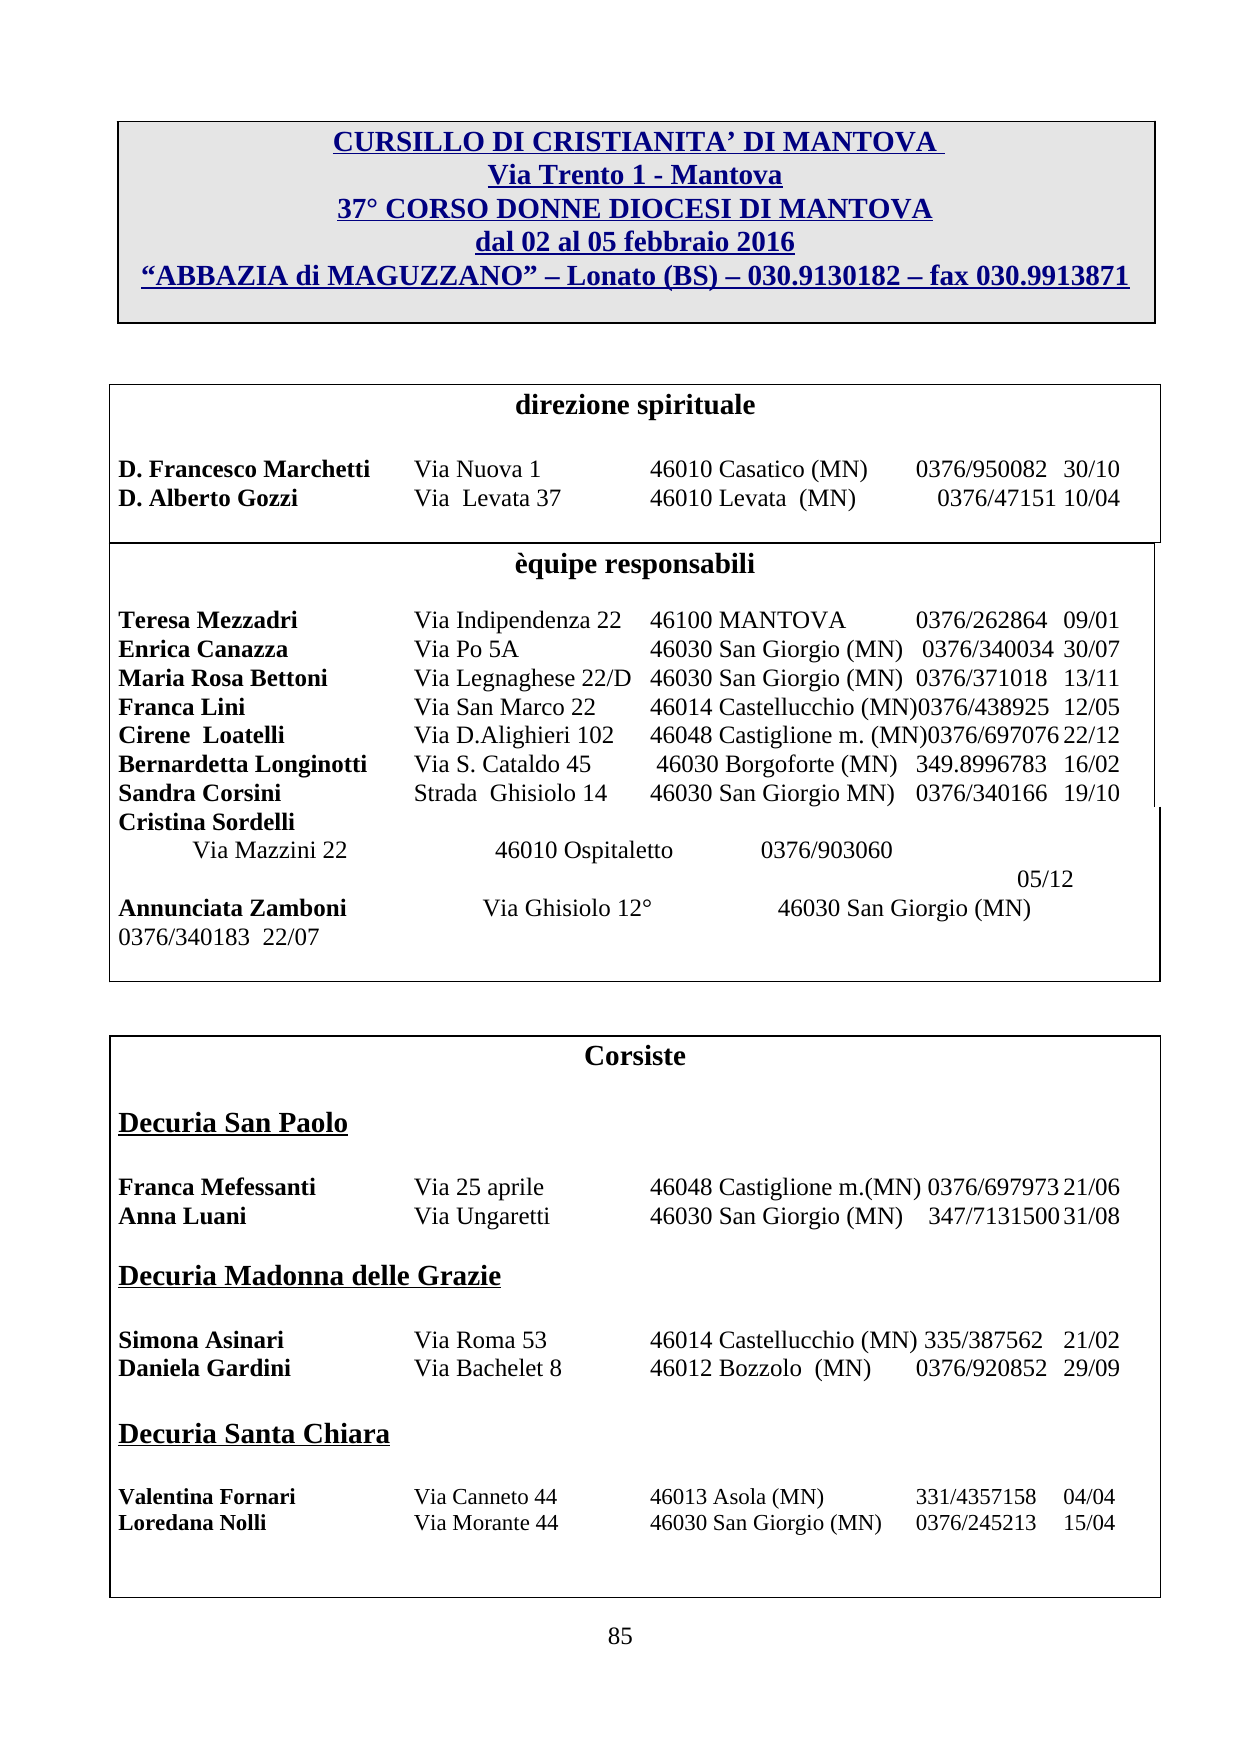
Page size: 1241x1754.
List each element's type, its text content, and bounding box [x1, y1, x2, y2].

text CURSILLO DI CRISTIANITA’ DI MANTOVA [119, 122, 1154, 154]
subtitle Sandra Corsini Strada Ghisiolo 14 46030 San Giorgio MN) 0376/340166 19/10 [110, 778, 1154, 807]
subtitle Daniela Gardini Via Bachelet 8 46012 Bozzolo (MN) 0376/920852 29/09 [111, 1351, 1160, 1382]
text Maria Rosa Bettoni Via Legnaghese 22/D 46030 San Giorgio (MN) 0376/371018 13/11 [110, 663, 1154, 692]
text Simona Asinari Via Roma 53 46014 Castellucchio (MN) 335/387562 21/02 [111, 1322, 1160, 1351]
text Decuria San Paolo [111, 1102, 1160, 1138]
text Cristina Sordelli Via Mazzini 22 46010 Ospitaletto 0376/903060 05/12 [118, 807, 1122, 893]
text Cirene Loatelli Via D.Alighieri 102 46048 Castiglione m. (MN)0376/697076 22/12 [110, 721, 1154, 749]
text Corsiste [111, 1037, 1160, 1071]
text dal 02 al 05 febbraio 2016 [119, 221, 1154, 255]
text Anna Luani Via Ungaretti 46030 San Giorgio (MN) 347/7131500 31/08 [111, 1198, 1160, 1229]
text Decuria Santa Chiara [111, 1413, 1160, 1449]
text direzione spirituale [110, 385, 1160, 420]
text “ABBAZIA di MAGUZZANO” – Lonato (BS) – 030.9130182 – fax 030.9913871 [119, 255, 1154, 288]
text Annunciata Zamboni Via Ghisiolo 12° 46030 San Giorgio (MN) 0376/340183 22/07 [118, 893, 1122, 951]
text Valentina Fornari Via Canneto 44 46013 Asola (MN) 331/4357158 04/04 [111, 1480, 1160, 1506]
list D. Francesco Marchetti Via Nuova 1 46010 Casatico (MN) 0376/950082 30/10 [110, 451, 1160, 479]
text Franca Mefessanti Via 25 aprile 46048 Castiglione m.(MN) 0376/697973 21/06 [111, 1169, 1160, 1198]
text Decuria Madonna delle Grazie [111, 1255, 1160, 1291]
list D. Alberto Gozzi Via Levata 37 46010 Levata (MN) 0376/47151 10/04 [110, 479, 1160, 511]
text Loredana Nolli Via Morante 44 46030 San Giorgio (MN) 0376/245213 15/04 [111, 1506, 1160, 1536]
text 37° CORSO DONNE DIOCESI DI MANTOVA [119, 188, 1154, 221]
text Enrica Canazza Via Po 5A 46030 San Giorgio (MN) 0376/340034 30/07 [110, 634, 1154, 663]
text Teresa Mezzadri Via Indipendenza 22 46100 MANTOVA 0376/262864 09/01 [110, 602, 1154, 634]
text Bernardetta Longinotti Via S. Cataldo 45 46030 Borgoforte (MN) 349.8996783 16/02 [110, 749, 1154, 778]
text Franca Lini Via San Marco 22 46014 Castellucchio (MN)0376/438925 12/05 [110, 692, 1154, 721]
text Via Trento 1 - Mantova [119, 154, 1154, 188]
text èquipe responsabili [110, 544, 1154, 579]
